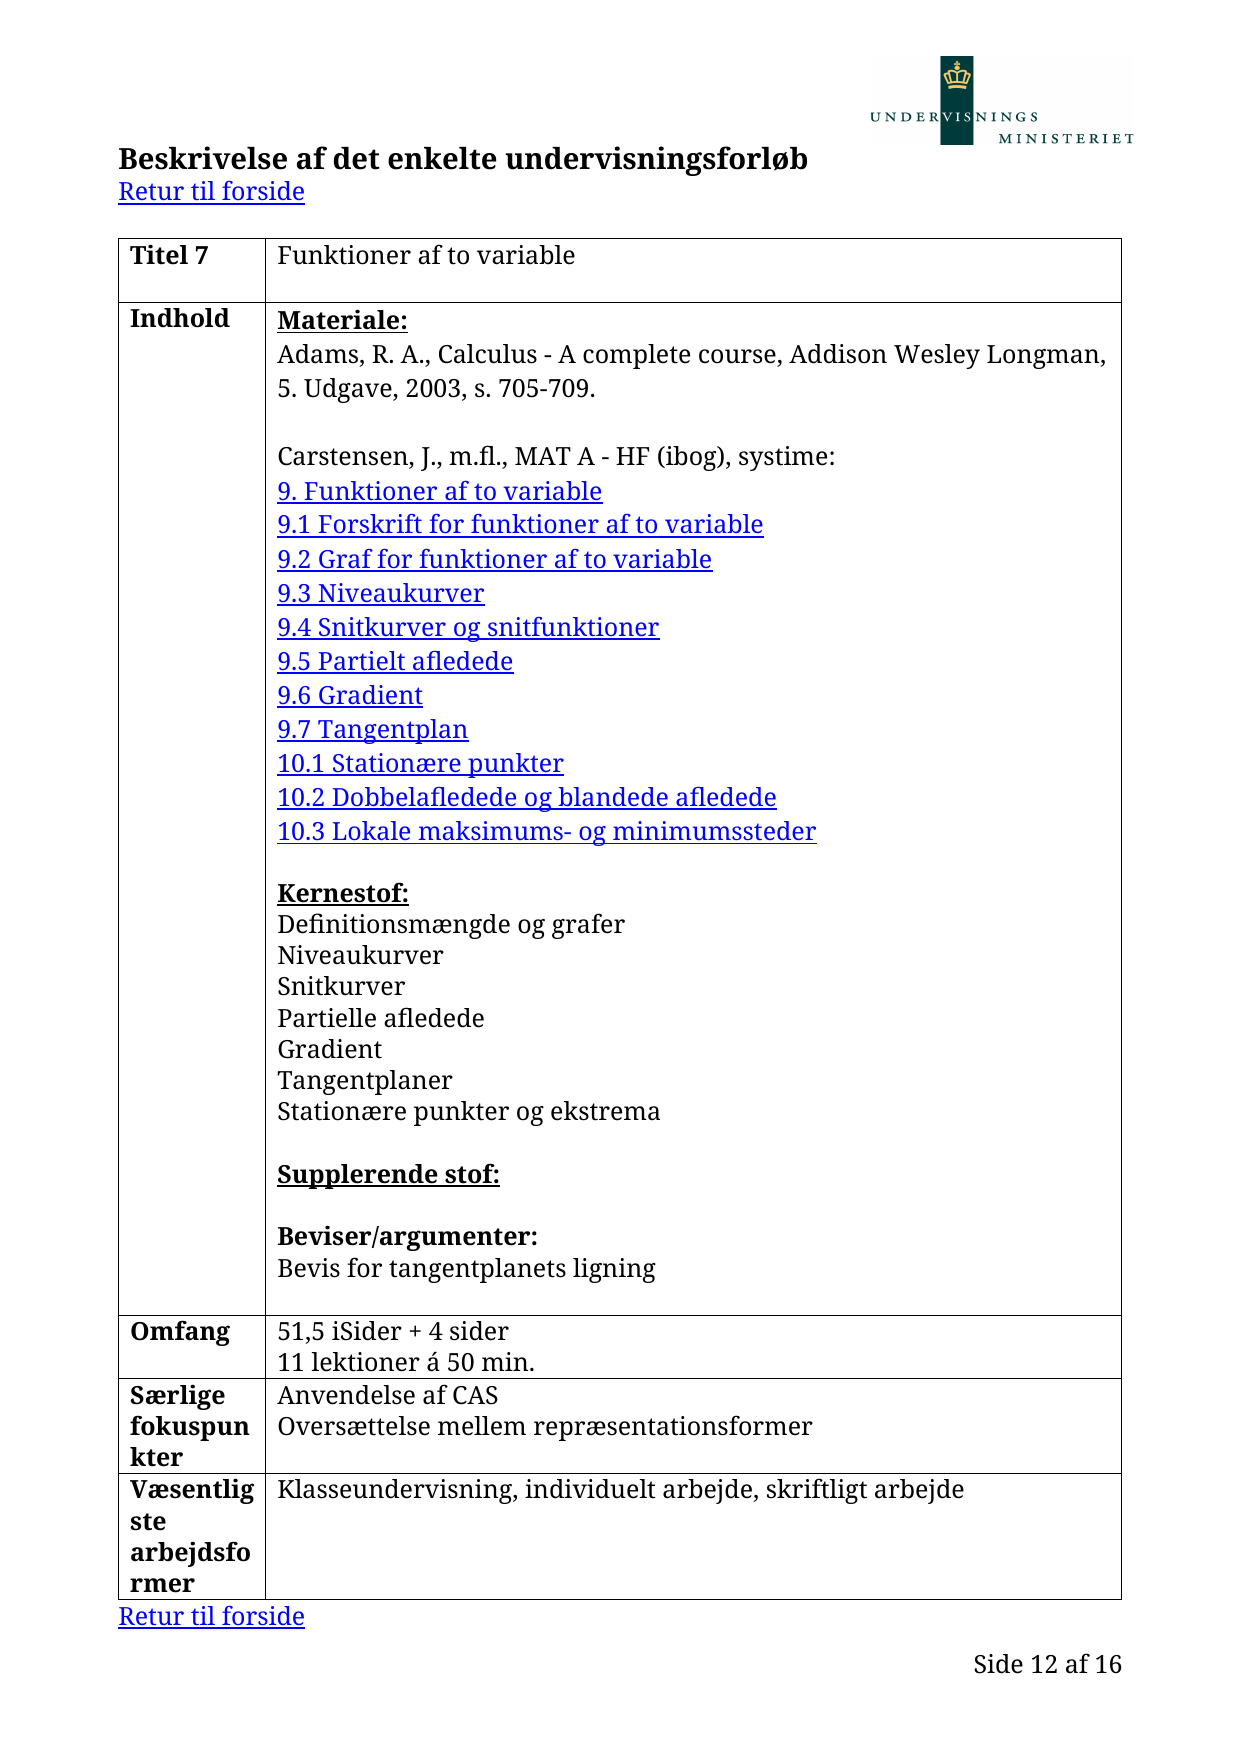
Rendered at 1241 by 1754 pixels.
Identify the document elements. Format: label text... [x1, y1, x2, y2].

picture [871, 56, 1134, 145]
table_cell 51,5 iSider + 4 sider 11 lektioner á 50 min. [266, 1316, 1121, 1378]
table_cell Særlige fokuspunkter [119, 1379, 265, 1473]
text Retur til forside [118, 176, 1122, 207]
table_header Funktioner af to variable [266, 239, 1121, 302]
table_cell Klasseundervisning, individuelt arbejde, skriftligt arbejde [266, 1474, 1121, 1599]
table_header Titel 7 [119, 239, 265, 302]
table_cell Anvendelse af CAS Oversættelse mellem repræsentationsformer [266, 1379, 1121, 1473]
table_cell Væsentligste arbejdsformer [119, 1474, 265, 1599]
text Beskrivelse af det enkelte undervisningsforløb [118, 131, 1122, 176]
table_cell Omfang [119, 1316, 265, 1378]
text Retur til forside [118, 1600, 1122, 1631]
table_cell Indhold [119, 303, 265, 1314]
table_cell Materiale: Adams, R. A., Calculus - A complete course, Addison Wesley Longman, 5. Udgave, 2003, s. 705-709. Carstensen, J., m.fl., MAT A - HF (ibog), systime: 9. Funktioner af to variable 9.1 Forskrift for funktioner af to variable 9.2 Graf for funktioner af to variable 9.3 Niveaukurver 9.4 Snitkurver og snitfunktioner 9.5 Partielt afledede 9.6 Gradient 9.7 Tangentplan 10.1 Stationære punkter 10.2 Dobbelafledede og blandede afledede 10.3 Lokale maksimums- og minimumssteder Kernestof: Definitionsmængde og grafer Niveaukurver Snitkurver Partielle afledede Gradient Tangentplaner Stationære punkter og ekstrema Supplerende stof: Beviser/argumenter: Bevis for tangentplanets ligning [266, 303, 1121, 1314]
